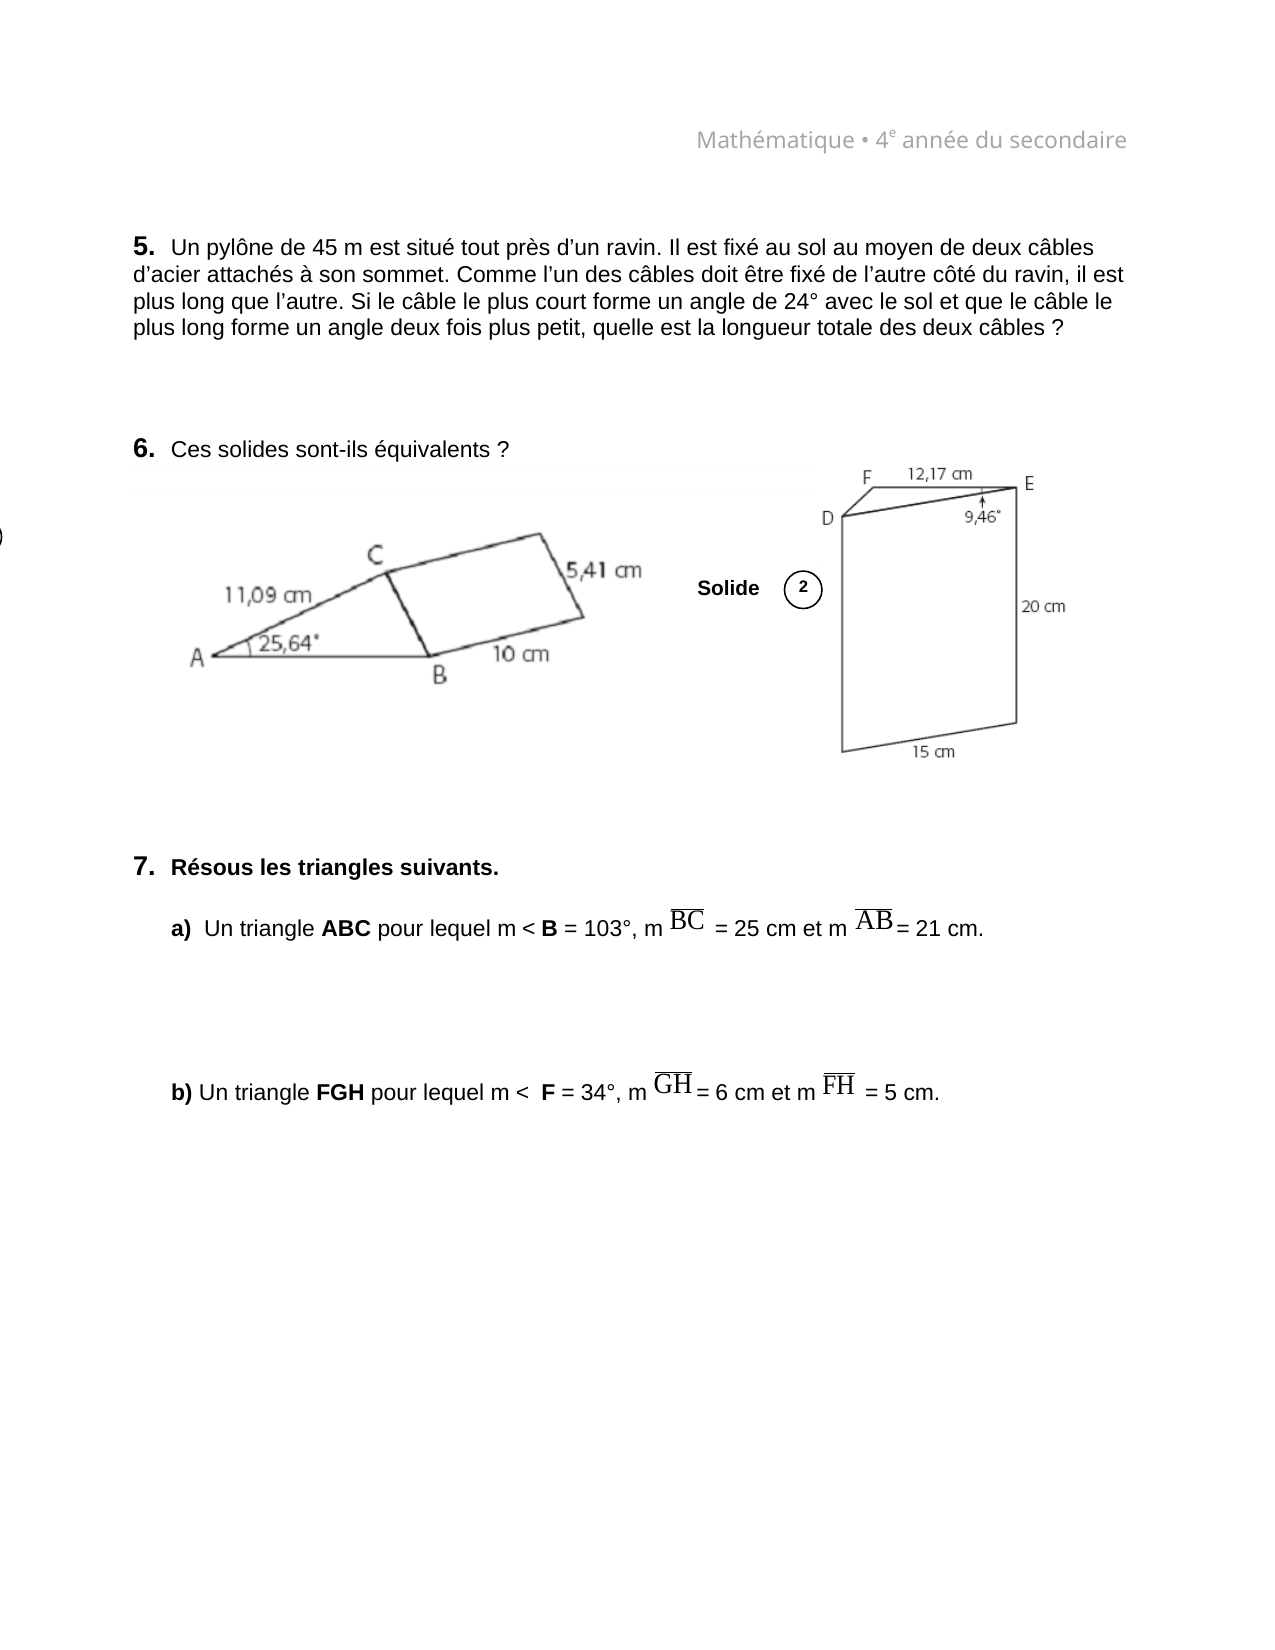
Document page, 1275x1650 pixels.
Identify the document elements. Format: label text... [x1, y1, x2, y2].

picture [820, 461, 1068, 775]
text 6. Ces solides sont-ils équivalents ? [133, 432, 1127, 463]
text a) Un triangle ABC pour lequel m < B = 103°, m = et m = . [171, 905, 1127, 941]
text 7. Résous les triangles suivants. [133, 850, 1127, 881]
picture [170, 511, 646, 693]
text 5. Un pylône de est situé tout près d’un ravin. Il est fixé au sol au moyen de deux câbles d’acier attachés à son sommet. Comme l’un des câbles doit être fixé de l’autre côté du ravin, il est plus long que l’autre. Si le câble le plus court forme un angle de 24° avec le sol et que le câble le plus long forme un angle deux fois plus petit, quelle est la longueur totale des deux câbles ? [133, 230, 1127, 340]
text b) Un triangle FGH pour lequel m < F = 34°, m = et m = . [171, 1068, 1127, 1106]
